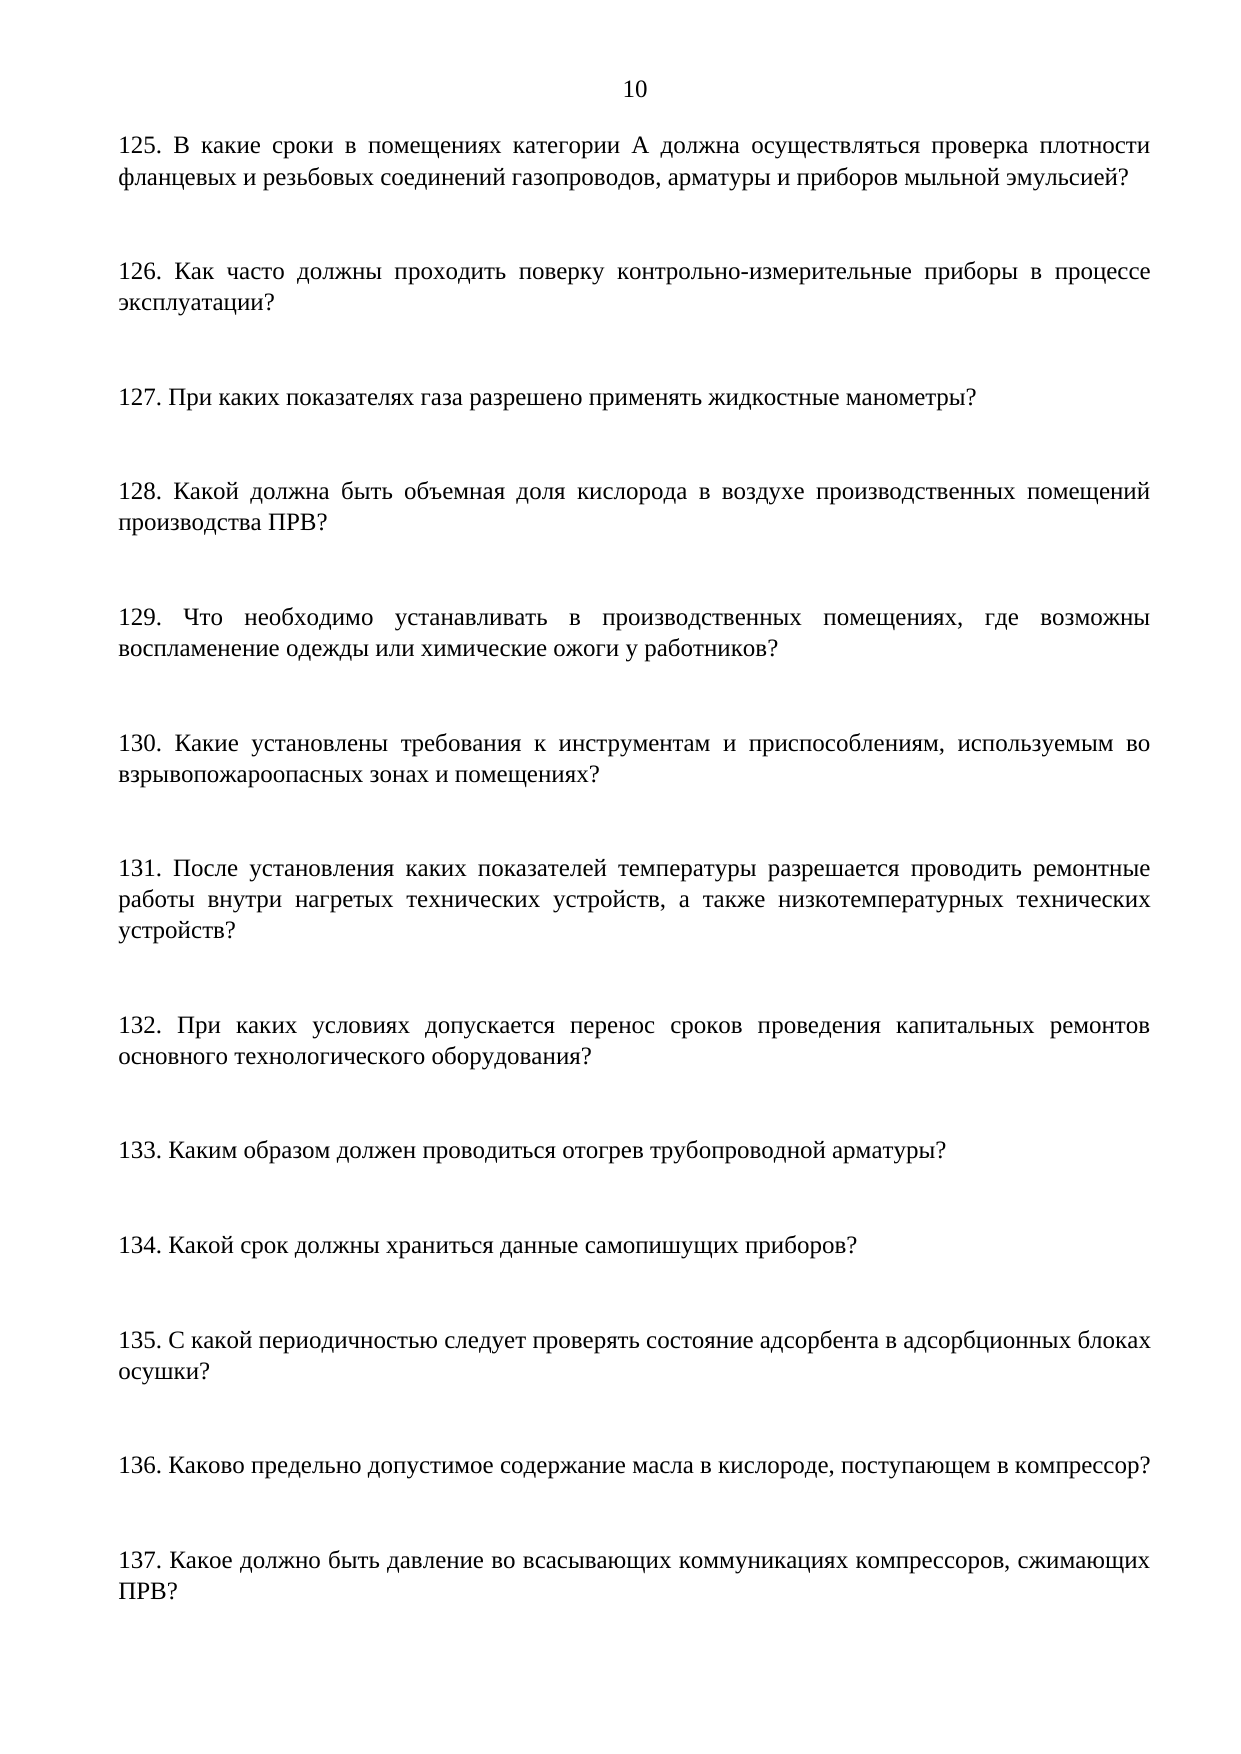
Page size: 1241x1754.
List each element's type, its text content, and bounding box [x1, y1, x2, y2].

text 125. В какие сроки в помещениях категории А должна осуществляться проверка плотности фланцевых и резьбовых соединений газопроводов, арматуры и приборов мыльной эмульсией? [118, 131, 1152, 190]
text 131. После установления каких показателей температуры разрешается проводить ремонтные работы внутри нагретых технических устройств, а также низкотемпературных технических устройств? [118, 853, 1152, 944]
text 132. При каких условиях допускается перенос сроков проведения капитальных ремонтов основного технологического оборудования? [118, 1010, 1152, 1070]
text 136. Каково предельно допустимое содержание масла в кислороде, поступающем в компрессор? [118, 1450, 1152, 1479]
text 128. Какой должна быть объемная доля кислорода в воздухе производственных помещений производства ПРВ? [118, 476, 1152, 536]
text 130. Какие установлены требования к инструментам и приспособлениям, используемым во взрывопожароопасных зонах и помещениях? [118, 728, 1152, 787]
text 134. Какой срок должны храниться данные самопишущих приборов? [118, 1230, 1152, 1259]
text 126. Как часто должны проходить поверку контрольно-измерительные приборы в процессе эксплуатации? [118, 256, 1152, 316]
text 137. Какое должно быть давление во всасывающих коммуникациях компрессоров, сжимающих ПРВ? [118, 1545, 1152, 1605]
text 129. Что необходимо устанавливать в производственных помещениях, где возможны воспламенение одежды или химические ожоги у работников? [118, 602, 1152, 662]
text 135. С какой периодичностью следует проверять состояние адсорбента в адсорбционных блоках осушки? [118, 1325, 1152, 1384]
text 127. При каких показателях газа разрешено применять жидкостные манометры? [118, 382, 1152, 411]
text 133. Каким образом должен проводиться отогрев трубопроводной арматуры? [118, 1136, 1152, 1164]
